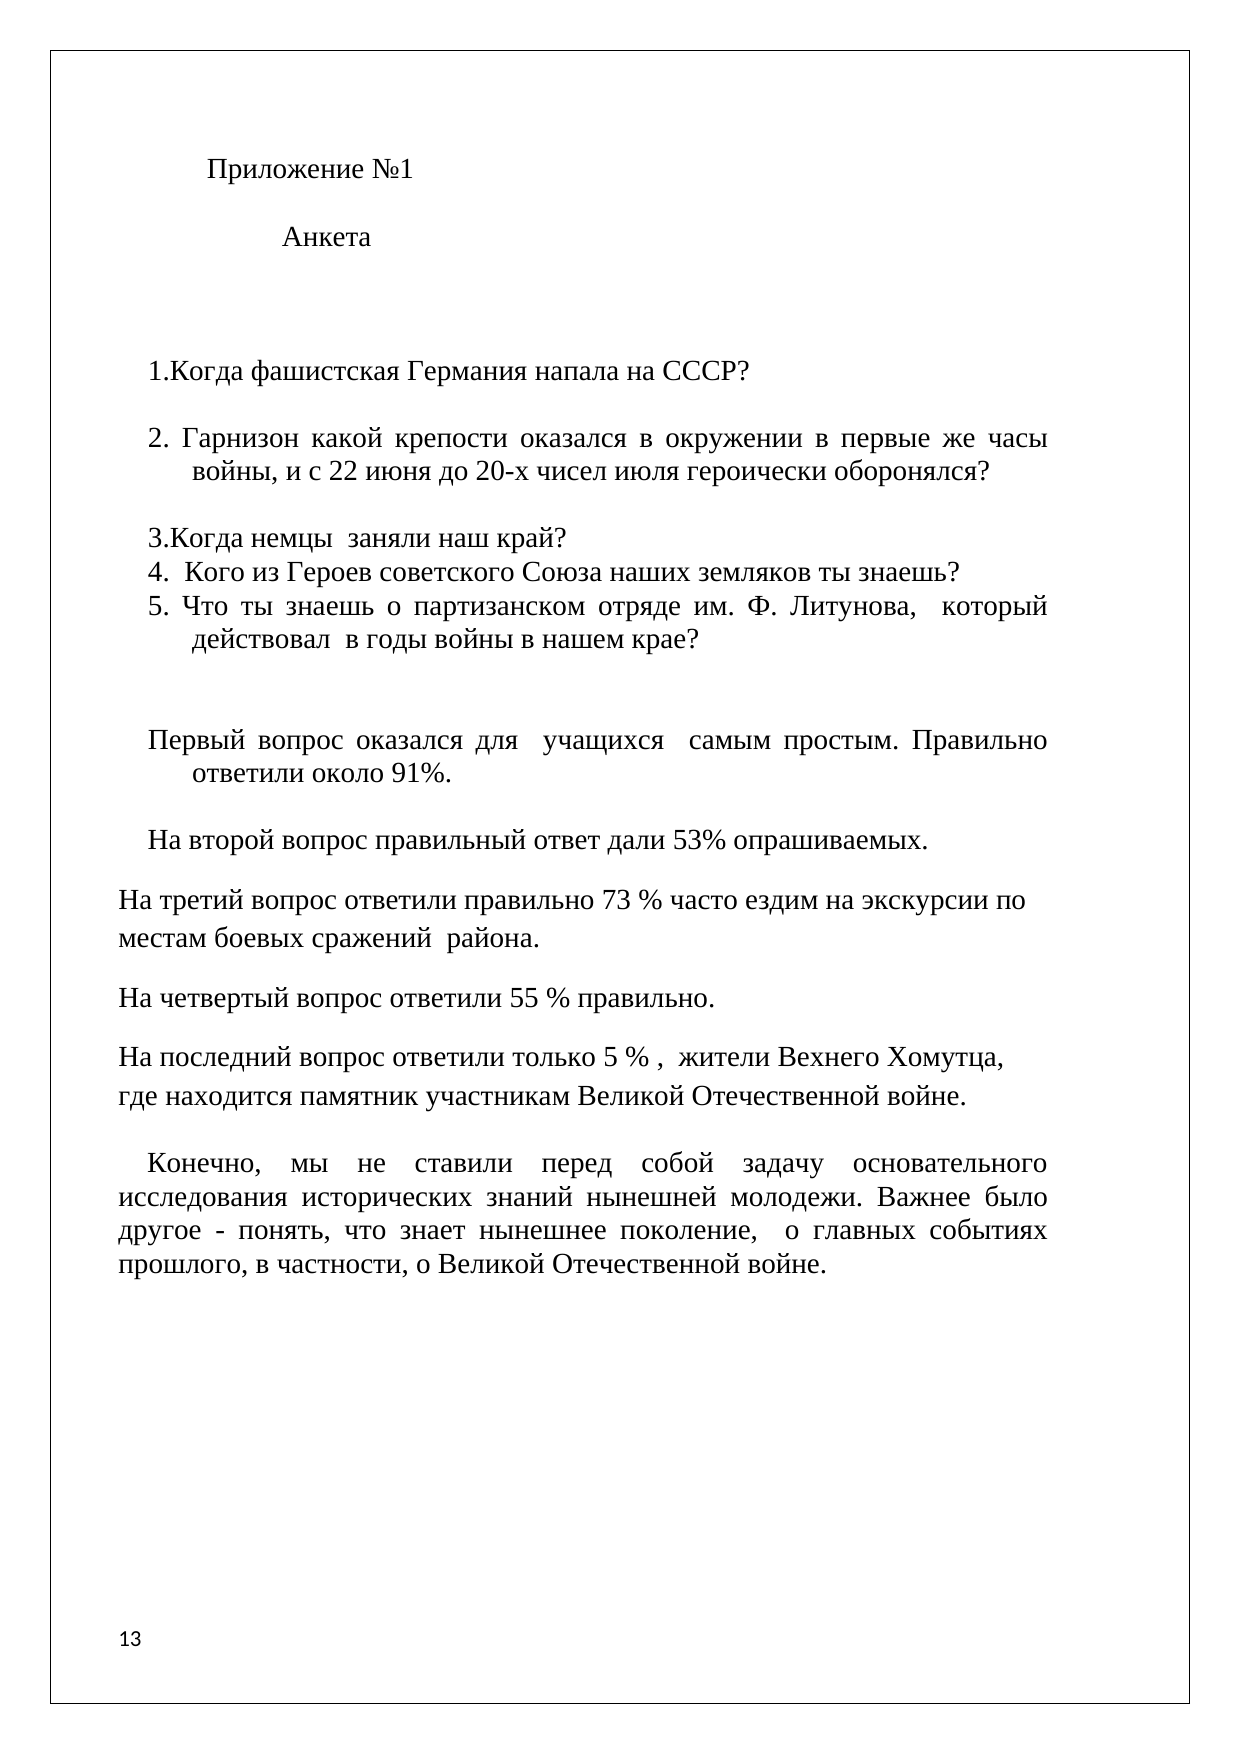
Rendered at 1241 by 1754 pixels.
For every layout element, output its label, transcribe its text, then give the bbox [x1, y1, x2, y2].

text На второй вопрос правильный ответ дали 53% опрашиваемых. [118, 822, 1048, 856]
text 3.Когда немцы заняли наш край? [148, 521, 1048, 554]
list Анкета [282, 219, 1048, 252]
text 1.Когда фашистская Германия напала на СССР? [148, 353, 1048, 386]
text 2. Гарнизон какой крепости оказался в окружении в первые же часы войны, и с 22 июня до 20-х чисел июля героически оборонялся? [148, 420, 1048, 487]
text Первый вопрос оказался для учащихся самым простым. Правильно ответили около 91%. [148, 722, 1048, 789]
text На четвертый вопрос ответили 55 % правильно. [118, 980, 1048, 1013]
text На третий вопрос ответили правильно 73 % часто ездим на экскурсии по местам боевых сражений района. [118, 882, 1048, 954]
text На последний вопрос ответили только 5 % , жители Вехнего Хомутца, где находится памятник участникам Великой Отечественной войне. [118, 1039, 1048, 1111]
text 5. Что ты знаешь о партизанском отряде им. Ф. Литунова, который действовал в годы войны в нашем крае? [148, 588, 1048, 655]
text Приложение №1 [118, 152, 1048, 185]
text 4. Кого из Героев советского Союза наших земляков ты знаешь? [148, 554, 1048, 588]
text Конечно, мы не ставили перед собой задачу основательного исследования исторических знаний нынешней молодежи. Важнее было другое - понять, что знает нынешнее поколение, о главных событиях прошлого, в частности, о Великой Отечественной войне. [118, 1145, 1048, 1279]
